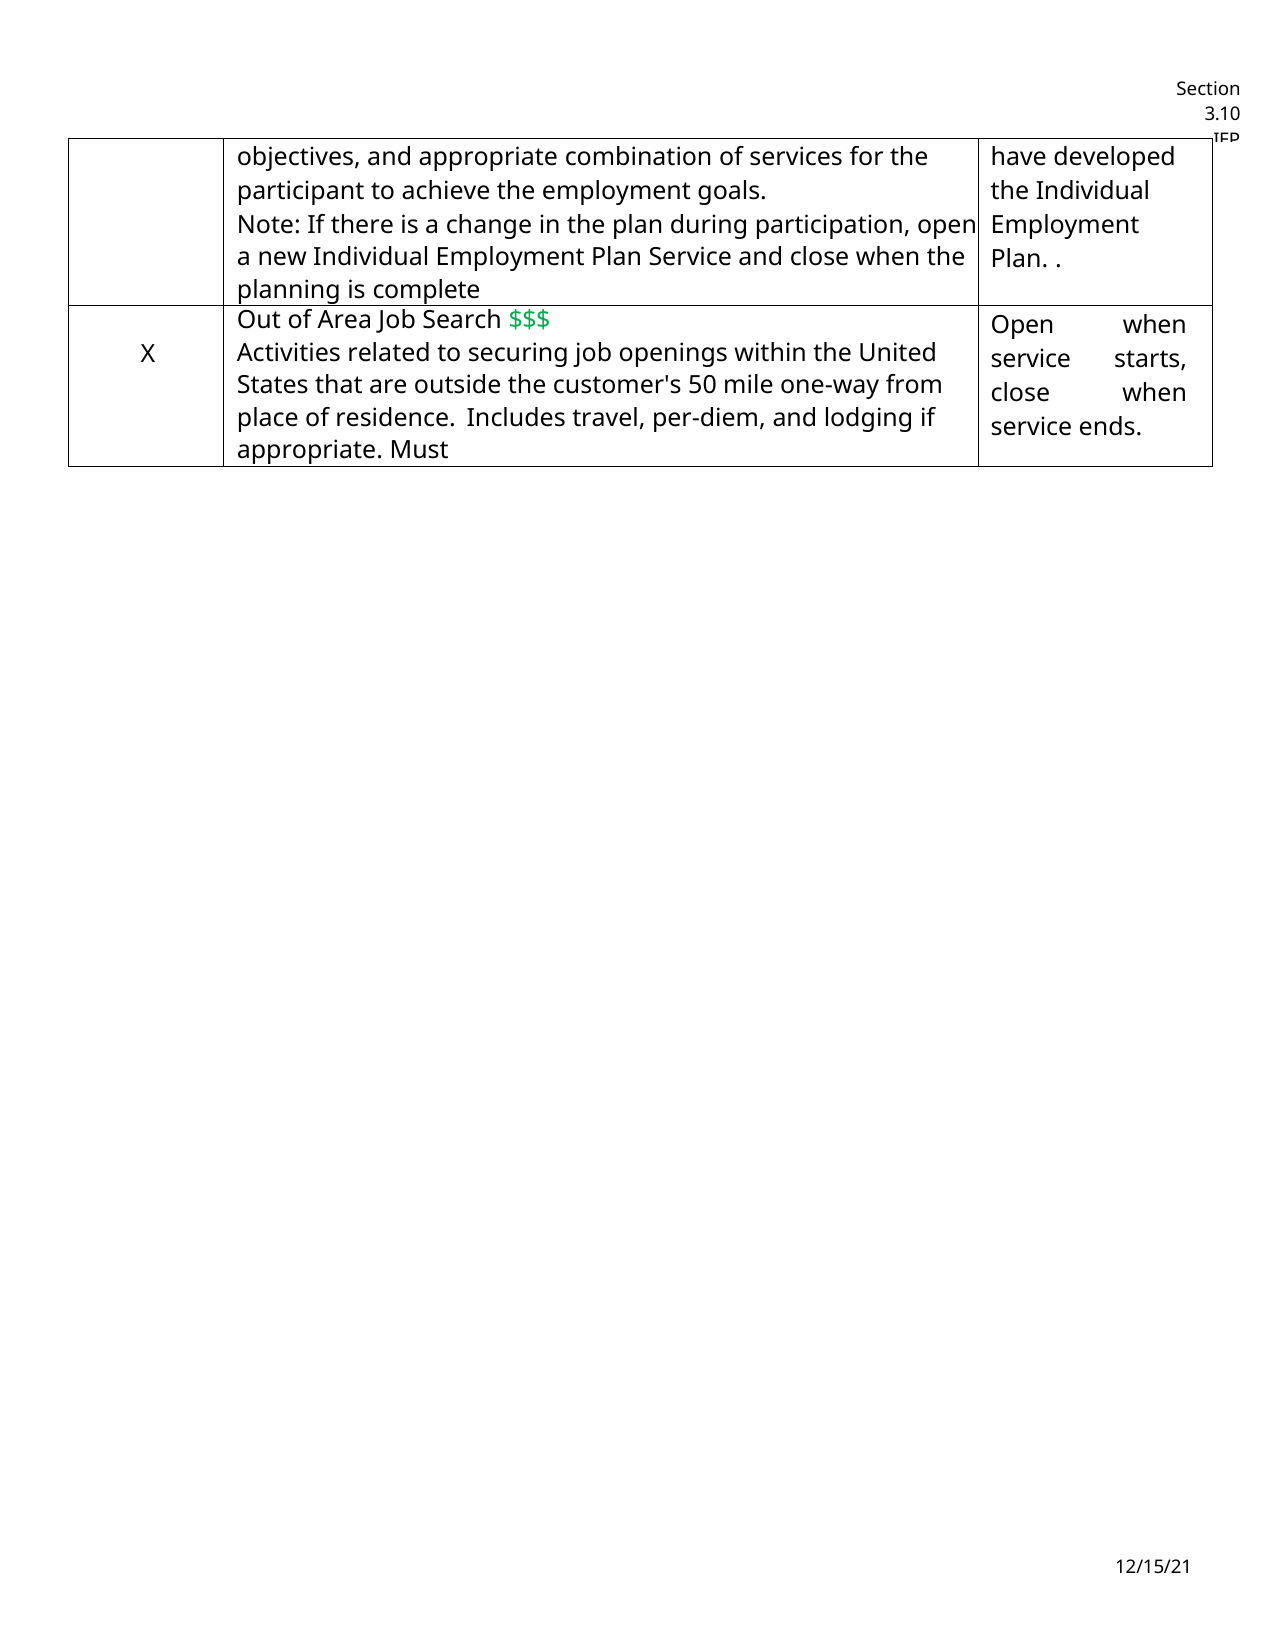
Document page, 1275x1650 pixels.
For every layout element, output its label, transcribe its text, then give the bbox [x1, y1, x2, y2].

table_cell X [69, 306, 223, 466]
table_cell X [69, 139, 223, 305]
table_cell Out of Area Job Search $$$ Activities related to securing job openings within the United States that are outside the customer's 50 mile one-way from place of residence. Includes travel, per-diem, and lodging if appropriate. Must [224, 306, 978, 466]
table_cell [979, 139, 1212, 305]
table_cell Open when service starts, close when service ends. [979, 306, 1212, 466]
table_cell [224, 139, 978, 305]
